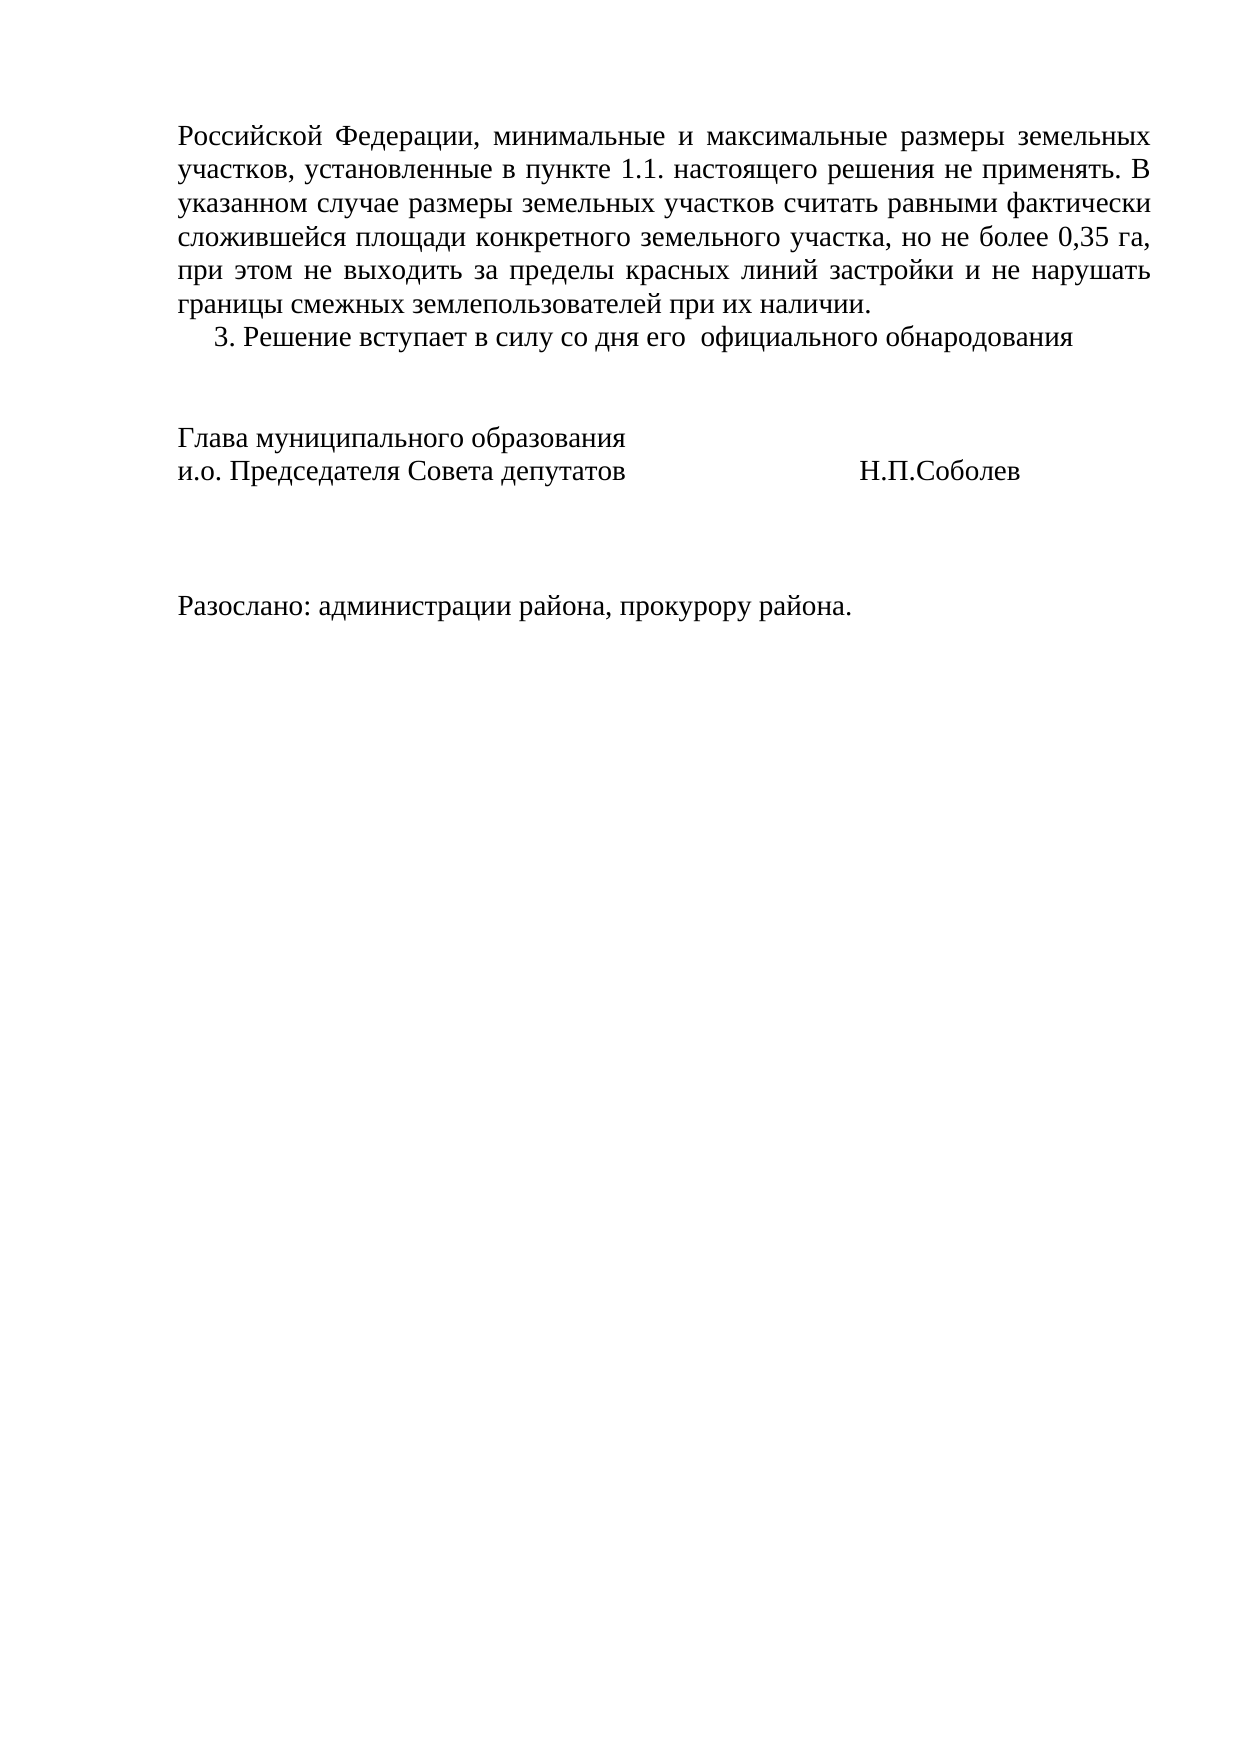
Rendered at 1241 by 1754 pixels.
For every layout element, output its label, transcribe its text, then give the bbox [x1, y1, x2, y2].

text Разослано: администрации района, прокурору района. [177, 588, 1152, 621]
text 3. Решение вступает в силу со дня его официального обнародования [177, 319, 1152, 353]
text и.о. Председателя Совета депутатов Н.П.Соболев [177, 453, 1152, 487]
text Глава муниципального образования [177, 420, 1152, 453]
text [177, 118, 1152, 319]
